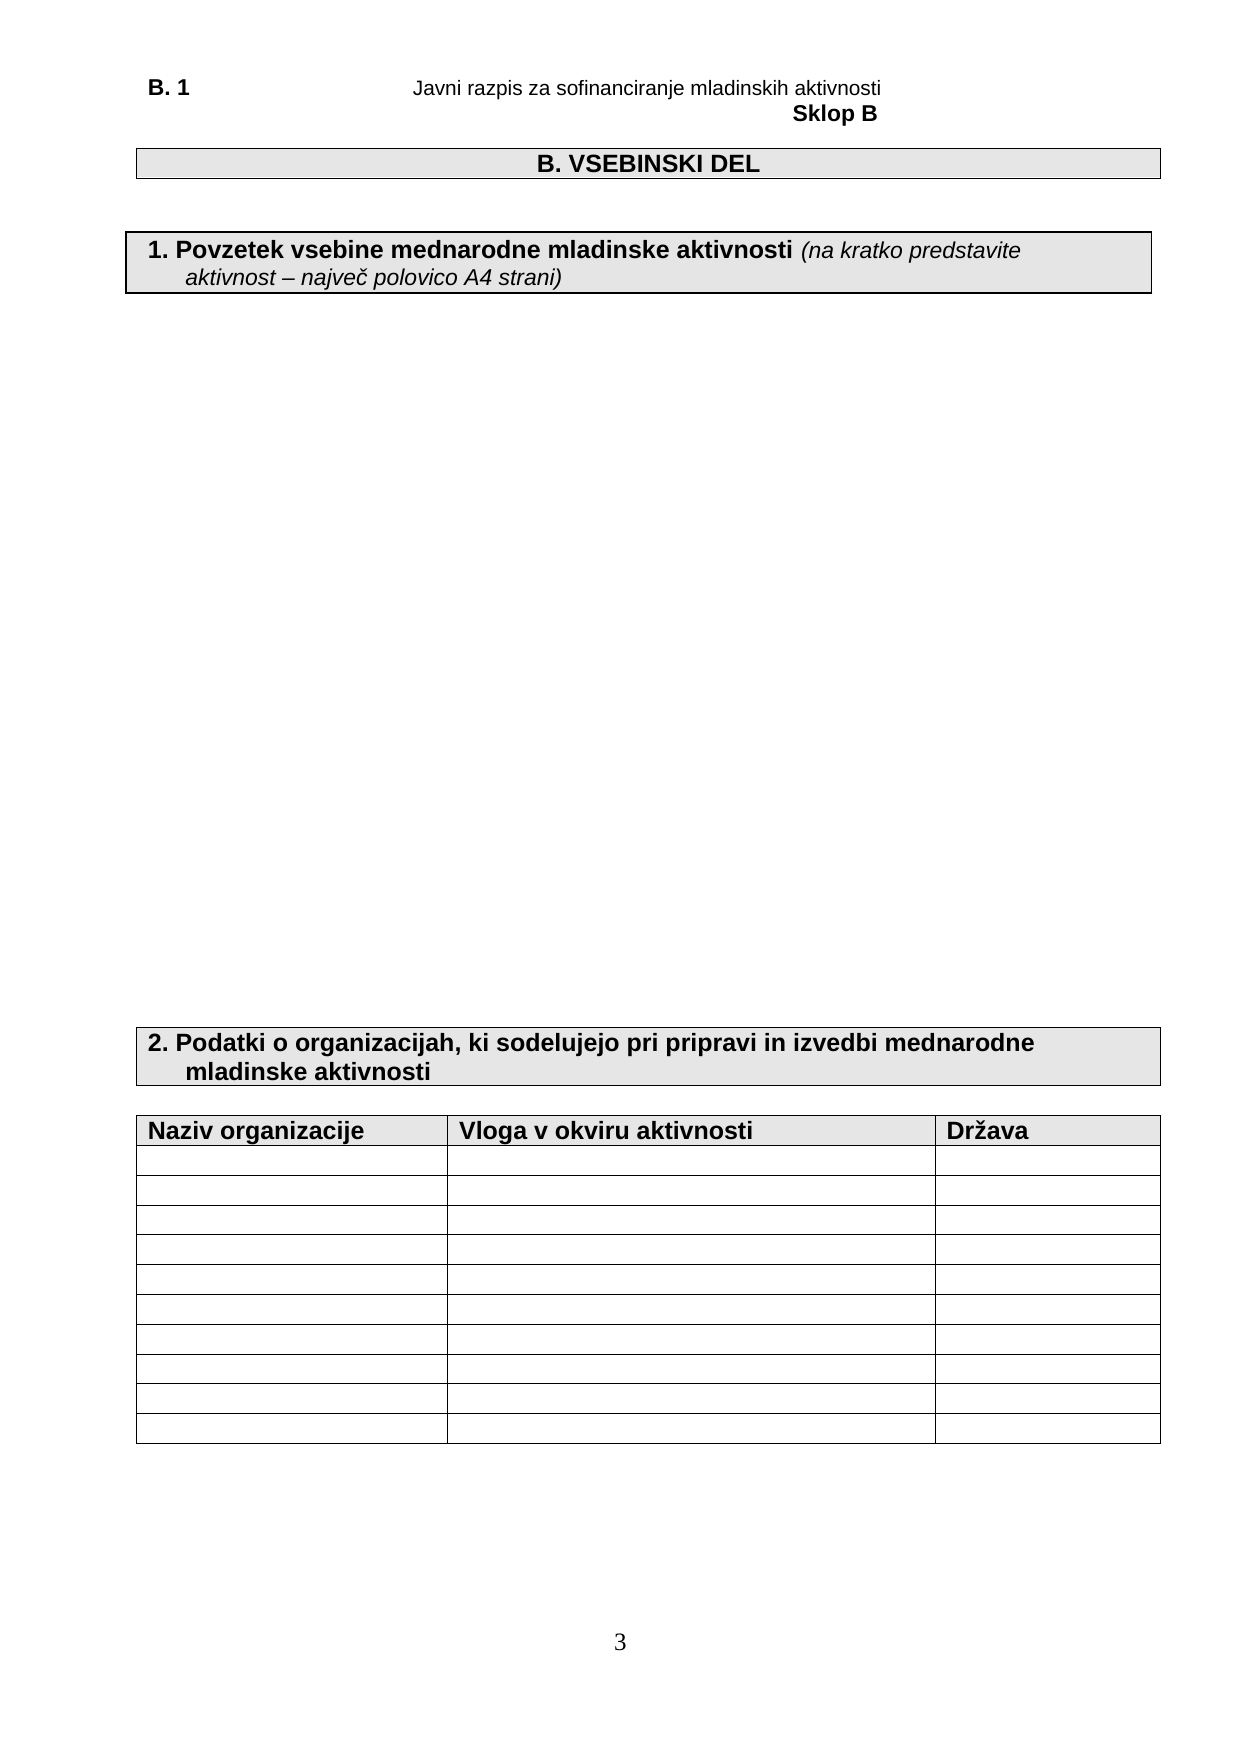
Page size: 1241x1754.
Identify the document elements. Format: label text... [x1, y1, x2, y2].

table_cell [936, 1295, 1160, 1324]
table_cell [448, 1414, 935, 1443]
table_cell [137, 1235, 447, 1264]
table_cell [936, 1414, 1160, 1443]
table_cell [936, 1325, 1160, 1353]
table_cell [137, 1206, 447, 1234]
table_cell [448, 1295, 935, 1324]
table_header B. VSEBINSKI DEL [137, 149, 1160, 177]
table_header Država [936, 1116, 1160, 1145]
table_cell [137, 1176, 447, 1204]
table_cell [448, 1235, 935, 1264]
table_cell [936, 1355, 1160, 1383]
table_cell [137, 1146, 447, 1175]
text 1. Povzetek vsebine mednarodne mladinske aktivnosti (na kratko predstavite aktivnost – največ polovico A4 strani) [127, 233, 1151, 292]
table_header Naziv organizacije [137, 1116, 447, 1145]
table_cell [137, 1295, 447, 1324]
table_cell [137, 1384, 447, 1413]
table_cell [936, 1176, 1160, 1204]
table_cell [137, 1265, 447, 1294]
table_cell [936, 1235, 1160, 1264]
table_cell [448, 1206, 935, 1234]
table_cell [137, 1325, 447, 1353]
table_cell [936, 1206, 1160, 1234]
table_cell [448, 1265, 935, 1294]
table_header Vloga v okviru aktivnosti [448, 1116, 935, 1145]
table_cell [137, 1355, 447, 1383]
table_cell [448, 1146, 935, 1175]
table_header 2. Podatki o organizacijah, ki sodelujejo pri pripravi in izvedbi mednarodne mladinske aktivnosti [137, 1028, 1160, 1085]
table_cell [448, 1355, 935, 1383]
table_cell [936, 1384, 1160, 1413]
table_cell [936, 1265, 1160, 1294]
table_cell [448, 1384, 935, 1413]
table_cell [137, 1414, 447, 1443]
table_cell [448, 1325, 935, 1353]
table_cell [448, 1176, 935, 1204]
table_cell [936, 1146, 1160, 1175]
